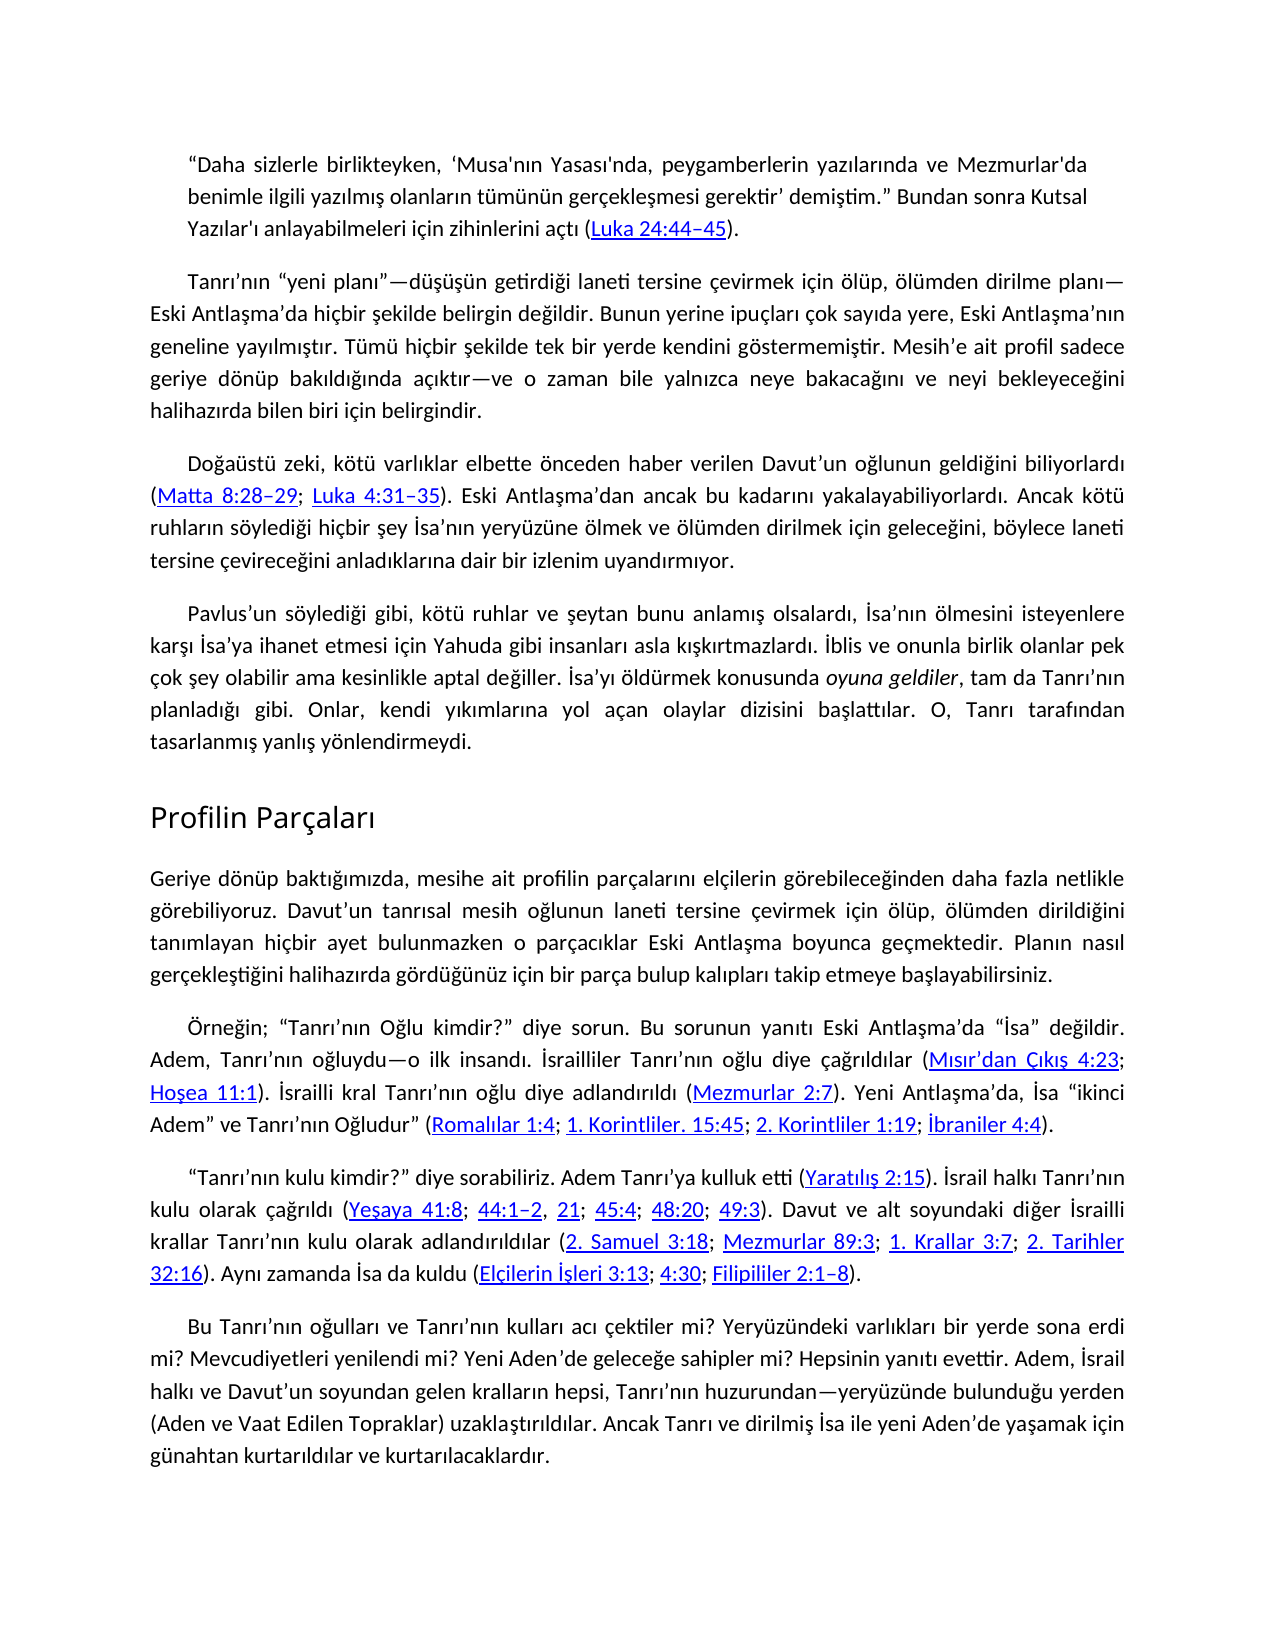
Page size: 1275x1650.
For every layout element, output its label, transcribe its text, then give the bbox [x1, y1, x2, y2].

text Tanrı’nın “yeni planı”—düşüşün getirdiği laneti tersine çevirmek için ölüp, ölümden dirilme planı—Eski Antlaşma’da hiçbir şekilde belirgin değildir. Bunun yerine ipuçları çok sayıda yere, Eski Antlaşma’nın geneline yayılmıştır. Tümü hiçbir şekilde tek bir yerde kendini göstermemiştir. Mesih’e ait profil sadece geriye dönüp bakıldığında açıktır—ve o zaman bile yalnızca neye bakacağını ve neyi bekleyeceğini halihazırda bilen biri için belirgindir. [150, 267, 1125, 424]
text Profilin Parçaları [150, 797, 1125, 837]
text Pavlus’un söylediği gibi, kötü ruhlar ve şeytan bunu anlamış olsalardı, İsa’nın ölmesini isteyenlere karşı İsa’ya ihanet etmesi için Yahuda gibi insanları asla kışkırtmazlardı. İblis ve onunla birlik olanlar pek çok şey olabilir ama kesinlikle aptal değiller. İsa’yı öldürmek konusunda oyuna geldiler, tam da Tanrı’nın planladığı gibi. Onlar, kendi yıkımlarına yol açan olaylar dizisini başlattılar. O, Tanrı tarafından tasarlanmış yanlış yönlendirmeydi. [150, 599, 1125, 756]
text “Daha sizlerle birlikteyken, ‘Musa'nın Yasası'nda, peygamberlerin yazılarında ve Mezmurlar'da benimle ilgili yazılmış olanların tümünün gerçekleşmesi gerektir’ demiştim.” Bundan sonra Kutsal Yazılar'ı anlayabilmeleri için zihinlerini açtı (Luka 24:44–45). [187, 150, 1087, 242]
text “Tanrı’nın kulu kimdir?” diye sorabiliriz. Adem Tanrı’ya kulluk etti (Yaratılış 2:15). İsrail halkı Tanrı’nın kulu olarak çağrıldı (Yeşaya 41:8; 44:1–2, 21; 45:4; 48:20; 49:3). Davut ve alt soyundaki diğer İsrailli krallar Tanrı’nın kulu olarak adlandırıldılar (2. Samuel 3:18; Mezmurlar 89:3; 1. Krallar 3:7; 2. Tarihler 32:16). Aynı zamanda İsa da kuldu (Elçilerin İşleri 3:13; 4:30; Filipililer 2:1–8). [150, 1163, 1125, 1287]
text Örneğin; “Tanrı’nın Oğlu kimdir?” diye sorun. Bu sorunun yanıtı Eski Antlaşma’da “İsa” değildir. Adem, Tanrı’nın oğluydu—o ilk insandı. İsrailliler Tanrı’nın oğlu diye çağrıldılar (Mısır’dan Çıkış 4:23; Hoşea 11:1). İsrailli kral Tanrı’nın oğlu diye adlandırıldı (Mezmurlar 2:7). Yeni Antlaşma’da, İsa “ikinci Adem” ve Tanrı’nın Oğludur” (Romalılar 1:4; 1. Korintliler. 15:45; 2. Korintliler 1:19; İbraniler 4:4). [150, 1013, 1125, 1138]
text Bu Tanrı’nın oğulları ve Tanrı’nın kulları acı çektiler mi? Yeryüzündeki varlıkları bir yerde sona erdi mi? Mevcudiyetleri yenilendi mi? Yeni Aden’de geleceğe sahipler mi? Hepsinin yanıtı evettir. Adem, İsrail halkı ve Davut’un soyundan gelen kralların hepsi, Tanrı’nın huzurundan—yeryüzünde bulunduğu yerden (Aden ve Vaat Edilen Topraklar) uzaklaştırıldılar. Ancak Tanrı ve dirilmiş İsa ile yeni Aden’de yaşamak için günahtan kurtarıldılar ve kurtarılacaklardır. [150, 1312, 1125, 1469]
text Doğaüstü zeki, kötü varlıklar elbette önceden haber verilen Davut’un oğlunun geldiğini biliyorlardı (Matta 8:28–29; Luka 4:31–35). Eski Antlaşma’dan ancak bu kadarını yakalayabiliyorlardı. Ancak kötü ruhların söylediği hiçbir şey İsa’nın yeryüzüne ölmek ve ölümden dirilmek için geleceğini, böylece laneti tersine çevireceğini anladıklarına dair bir izlenim uyandırmıyor. [150, 449, 1125, 574]
text Geriye dönüp baktığımızda, mesihe ait profilin parçalarını elçilerin görebileceğinden daha fazla netlikle görebiliyoruz. Davut’un tanrısal mesih oğlunun laneti tersine çevirmek için ölüp, ölümden dirildiğini tanımlayan hiçbir ayet bulunmazken o parçacıklar Eski Antlaşma boyunca geçmektedir. Planın nasıl gerçekleştiğini halihazırda gördüğünüz için bir parça bulup kalıpları takip etmeye başlayabilirsiniz. [150, 864, 1125, 988]
